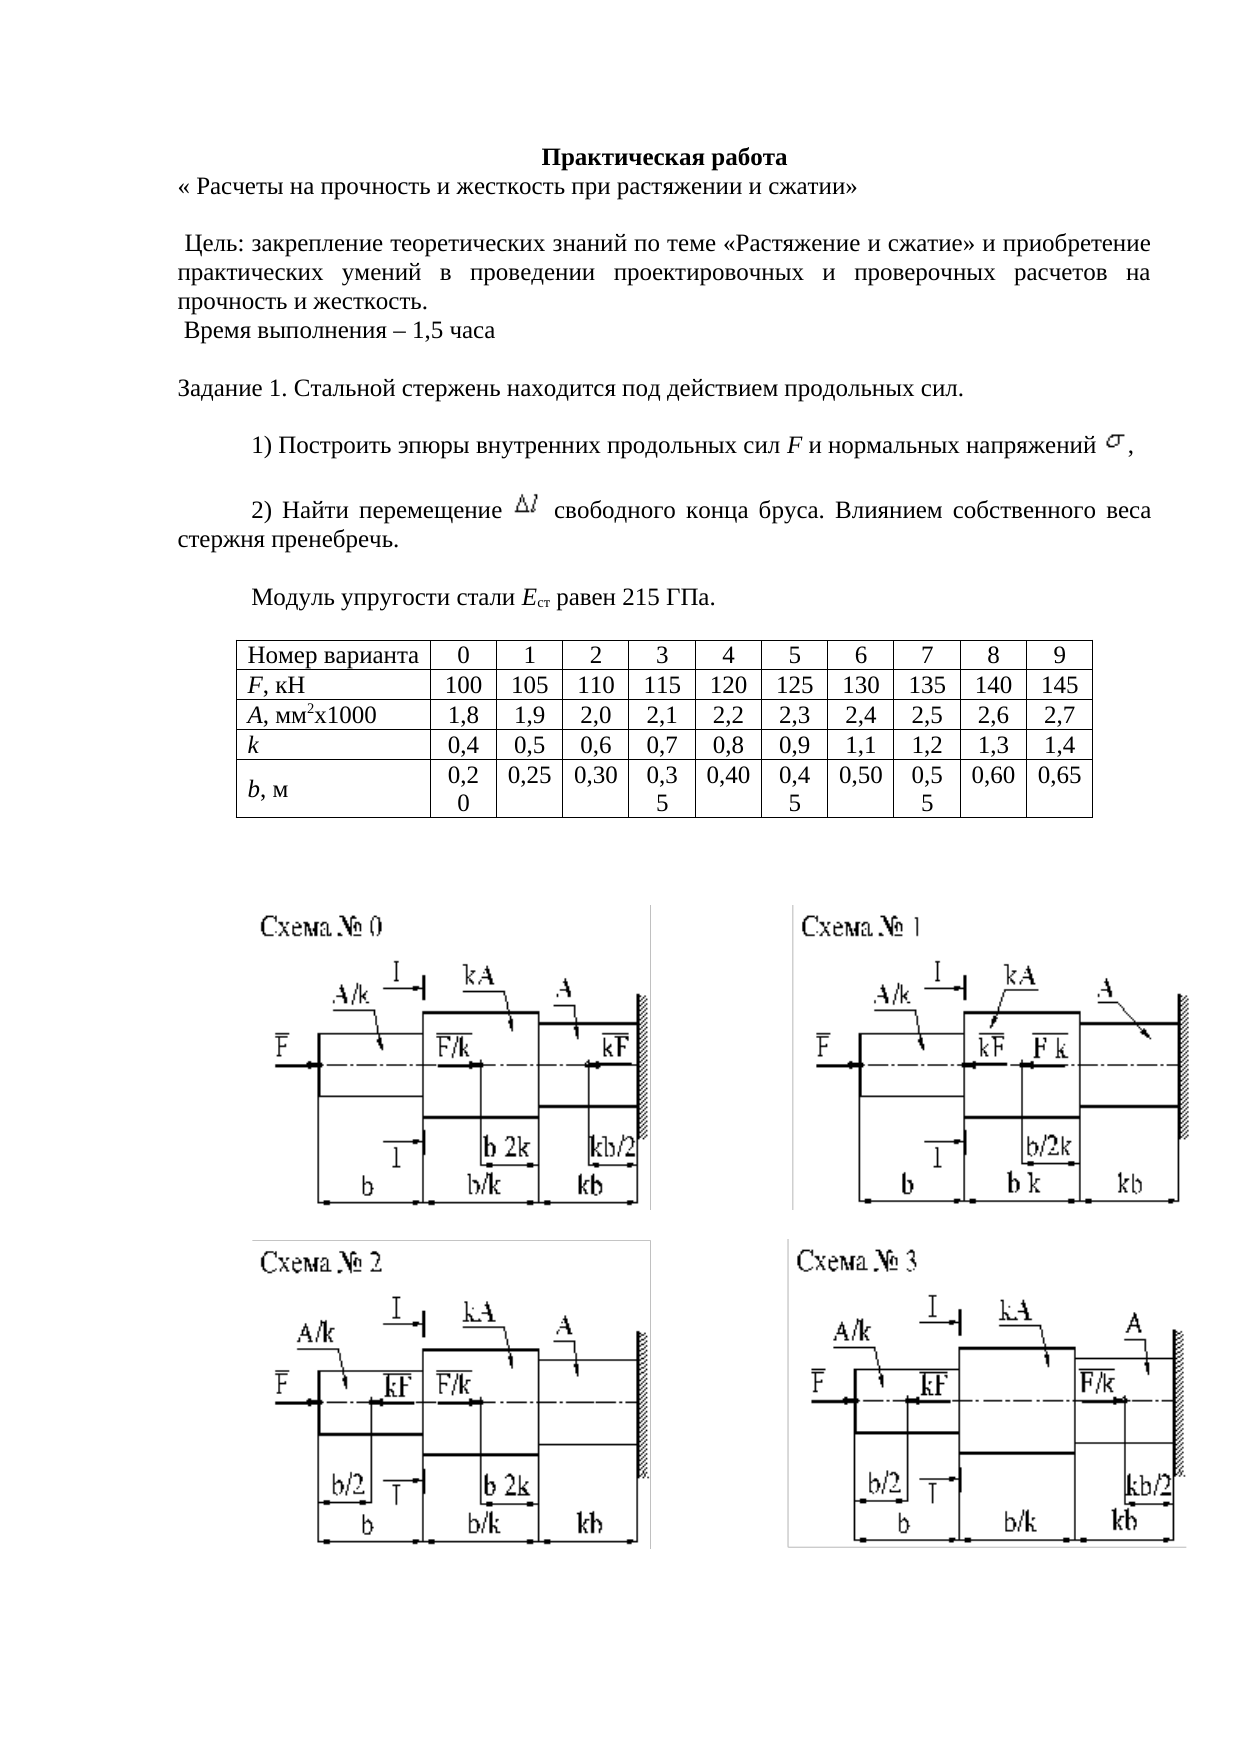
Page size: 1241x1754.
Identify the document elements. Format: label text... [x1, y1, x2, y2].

table_cell 135 [894, 670, 960, 699]
table_cell 0,9 [762, 730, 827, 759]
table_cell 0,35 [629, 760, 695, 817]
table_header 8 [961, 641, 1026, 669]
picture [512, 488, 544, 519]
table_cell 0,40 [696, 760, 761, 817]
text « Расчеты на прочность и жесткость при растяжении и сжатии» [177, 171, 1152, 200]
table_header 6 [828, 641, 893, 669]
table_cell 0,8 [696, 730, 761, 759]
table_cell 105 [497, 670, 562, 699]
table_header 4 [696, 641, 761, 669]
table_cell k [237, 730, 430, 759]
table_cell 2,3 [762, 700, 827, 729]
table_cell 145 [1027, 670, 1092, 699]
table_cell 100 [431, 670, 496, 699]
table_cell 0,5 [497, 730, 562, 759]
text Модуль упругости стали Ест равен 215 ГПа. [177, 582, 1152, 610]
table_cell 110 [563, 670, 628, 699]
table_cell 2,7 [1027, 700, 1092, 729]
text Время выполнения – 1,5 часа [177, 315, 1152, 343]
text 2) Найти перемещение свободного конца бруса. Влиянием собственного веса стержня пренебречь. [177, 488, 1152, 552]
table_cell 1,8 [431, 700, 496, 729]
table_cell 0,25 [497, 760, 562, 817]
table_cell 120 [696, 670, 761, 699]
table_cell F, кН [237, 670, 430, 699]
table_cell 1,9 [497, 700, 562, 729]
table_cell 2,5 [894, 700, 960, 729]
table_header 3 [629, 641, 695, 669]
picture [252, 1239, 1187, 1549]
table_cell 115 [629, 670, 695, 699]
table_cell 1,2 [894, 730, 960, 759]
table_cell A, мм2х1000 [237, 700, 430, 729]
table_cell 0,65 [1027, 760, 1092, 817]
table_cell 0,55 [894, 760, 960, 817]
table_cell 2,6 [961, 700, 1026, 729]
table_cell 2,4 [828, 700, 893, 729]
table_cell 0,20 [431, 760, 496, 817]
table_cell 2,1 [629, 700, 695, 729]
table_cell 2,2 [696, 700, 761, 729]
table_cell 0,50 [828, 760, 893, 817]
picture [1102, 430, 1128, 454]
table_header 2 [563, 641, 628, 669]
table_cell 0,4 [431, 730, 496, 759]
table_cell 0,7 [629, 730, 695, 759]
table_cell 1,3 [961, 730, 1026, 759]
table_header 5 [762, 641, 827, 669]
table_cell 140 [961, 670, 1026, 699]
table_cell 1,4 [1027, 730, 1092, 759]
table_cell 125 [762, 670, 827, 699]
table_cell 1,1 [828, 730, 893, 759]
table_cell 0,60 [961, 760, 1026, 817]
table_header 0 [431, 641, 496, 669]
table_cell 0,6 [563, 730, 628, 759]
picture [252, 905, 1192, 1210]
text Практическая работа [177, 142, 1152, 171]
table_cell 130 [828, 670, 893, 699]
table_header 7 [894, 641, 960, 669]
table_cell 0,30 [563, 760, 628, 817]
text 1) Построить эпюры внутренних продольных сил F и нормальных напряжений , [177, 431, 1152, 459]
table_cell b, м [237, 760, 430, 817]
table_cell 2,0 [563, 700, 628, 729]
table_header 9 [1027, 641, 1092, 669]
text Цель: закрепление теоретических знаний по теме «Растяжение и сжатие» и приобретение практических умений в проведении проектировочных и проверочных расчетов на прочность и жесткость. [177, 228, 1152, 315]
table_cell 0,45 [762, 760, 827, 817]
table_header 1 [497, 641, 562, 669]
text Задание 1. Стальной стержень находится под действием продольных сил. [177, 373, 1152, 401]
table_header Номер варианта [237, 641, 430, 669]
